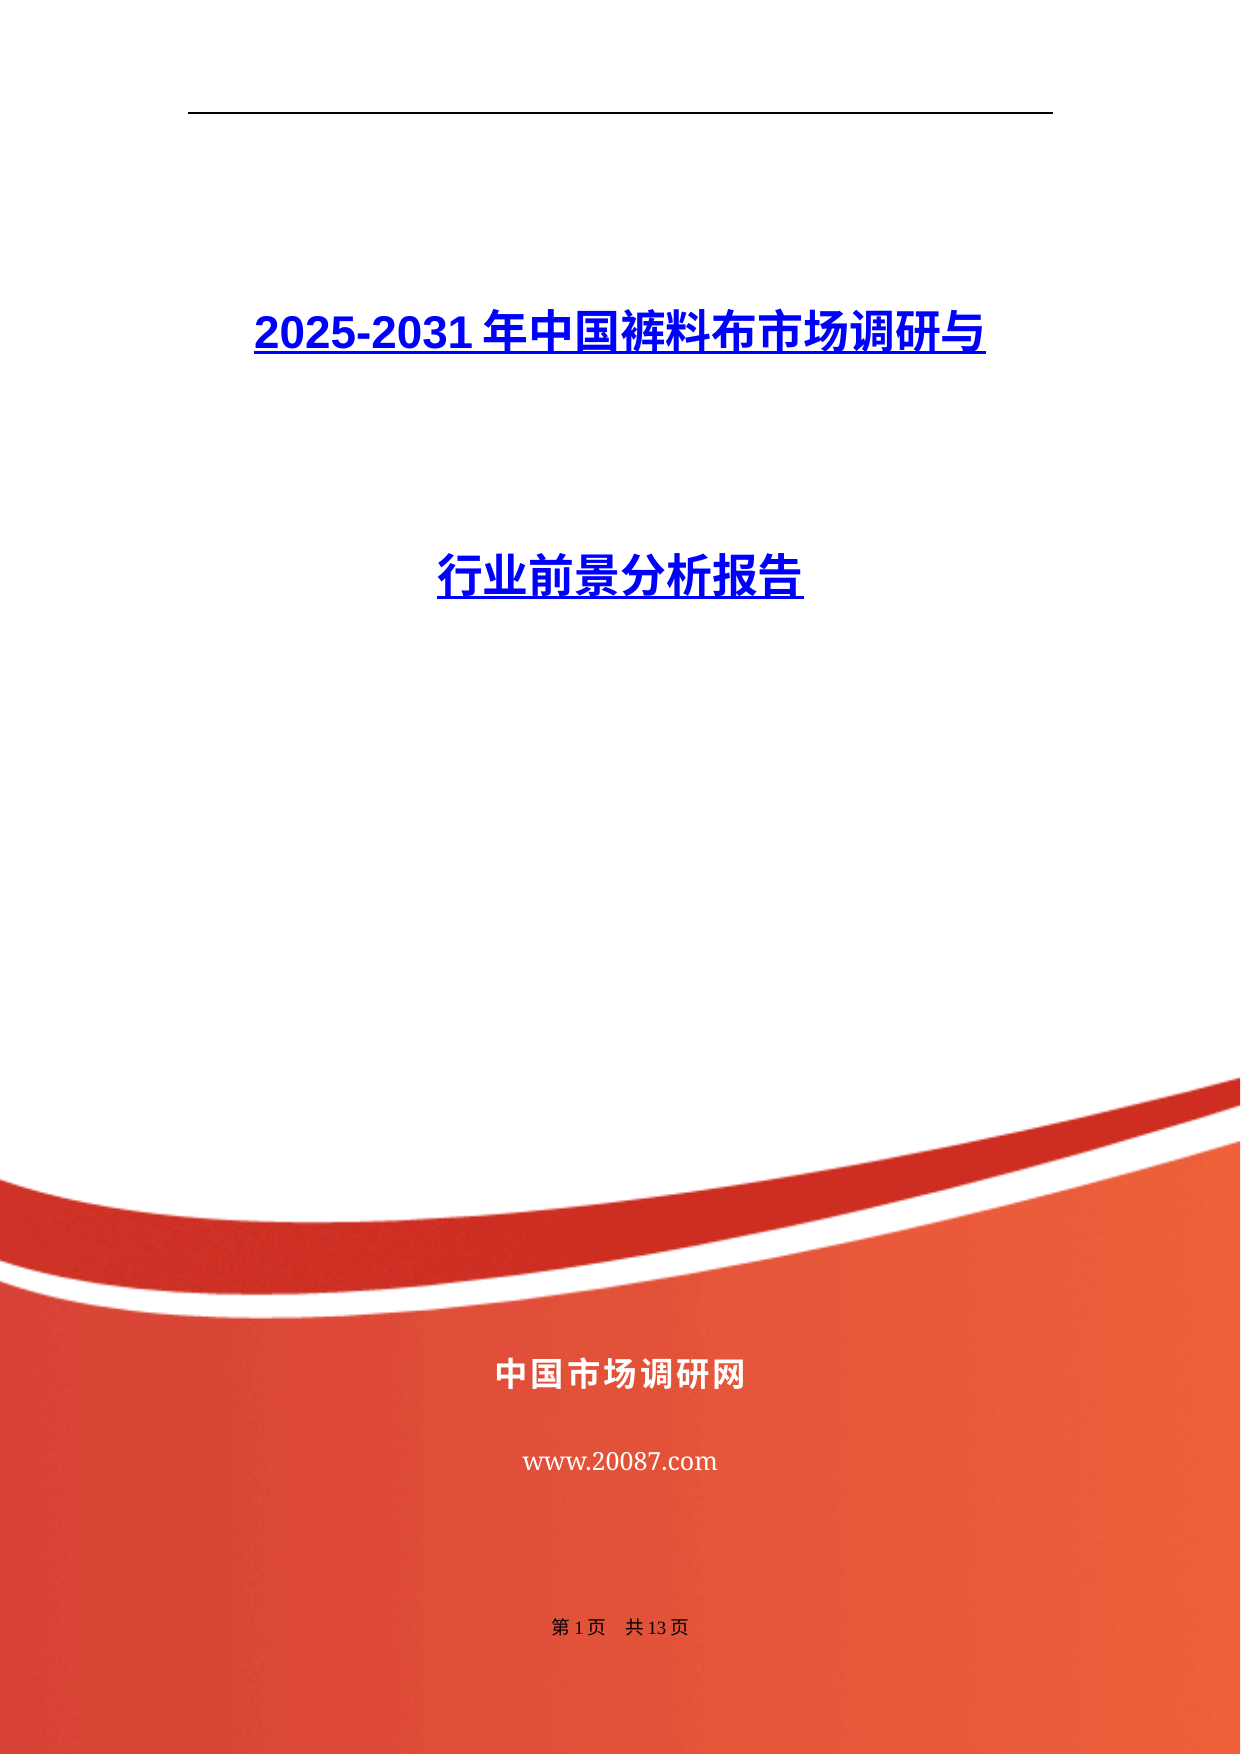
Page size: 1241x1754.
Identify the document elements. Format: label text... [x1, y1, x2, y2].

text www.20087.com [187, 1428, 1053, 1493]
table_header 2025-2031年中国裤料布市场调研与行业前景分析报告 [188, 207, 1053, 773]
picture [0, 1006, 1241, 1754]
subtitle 中国市场调研网 [187, 1339, 1053, 1404]
